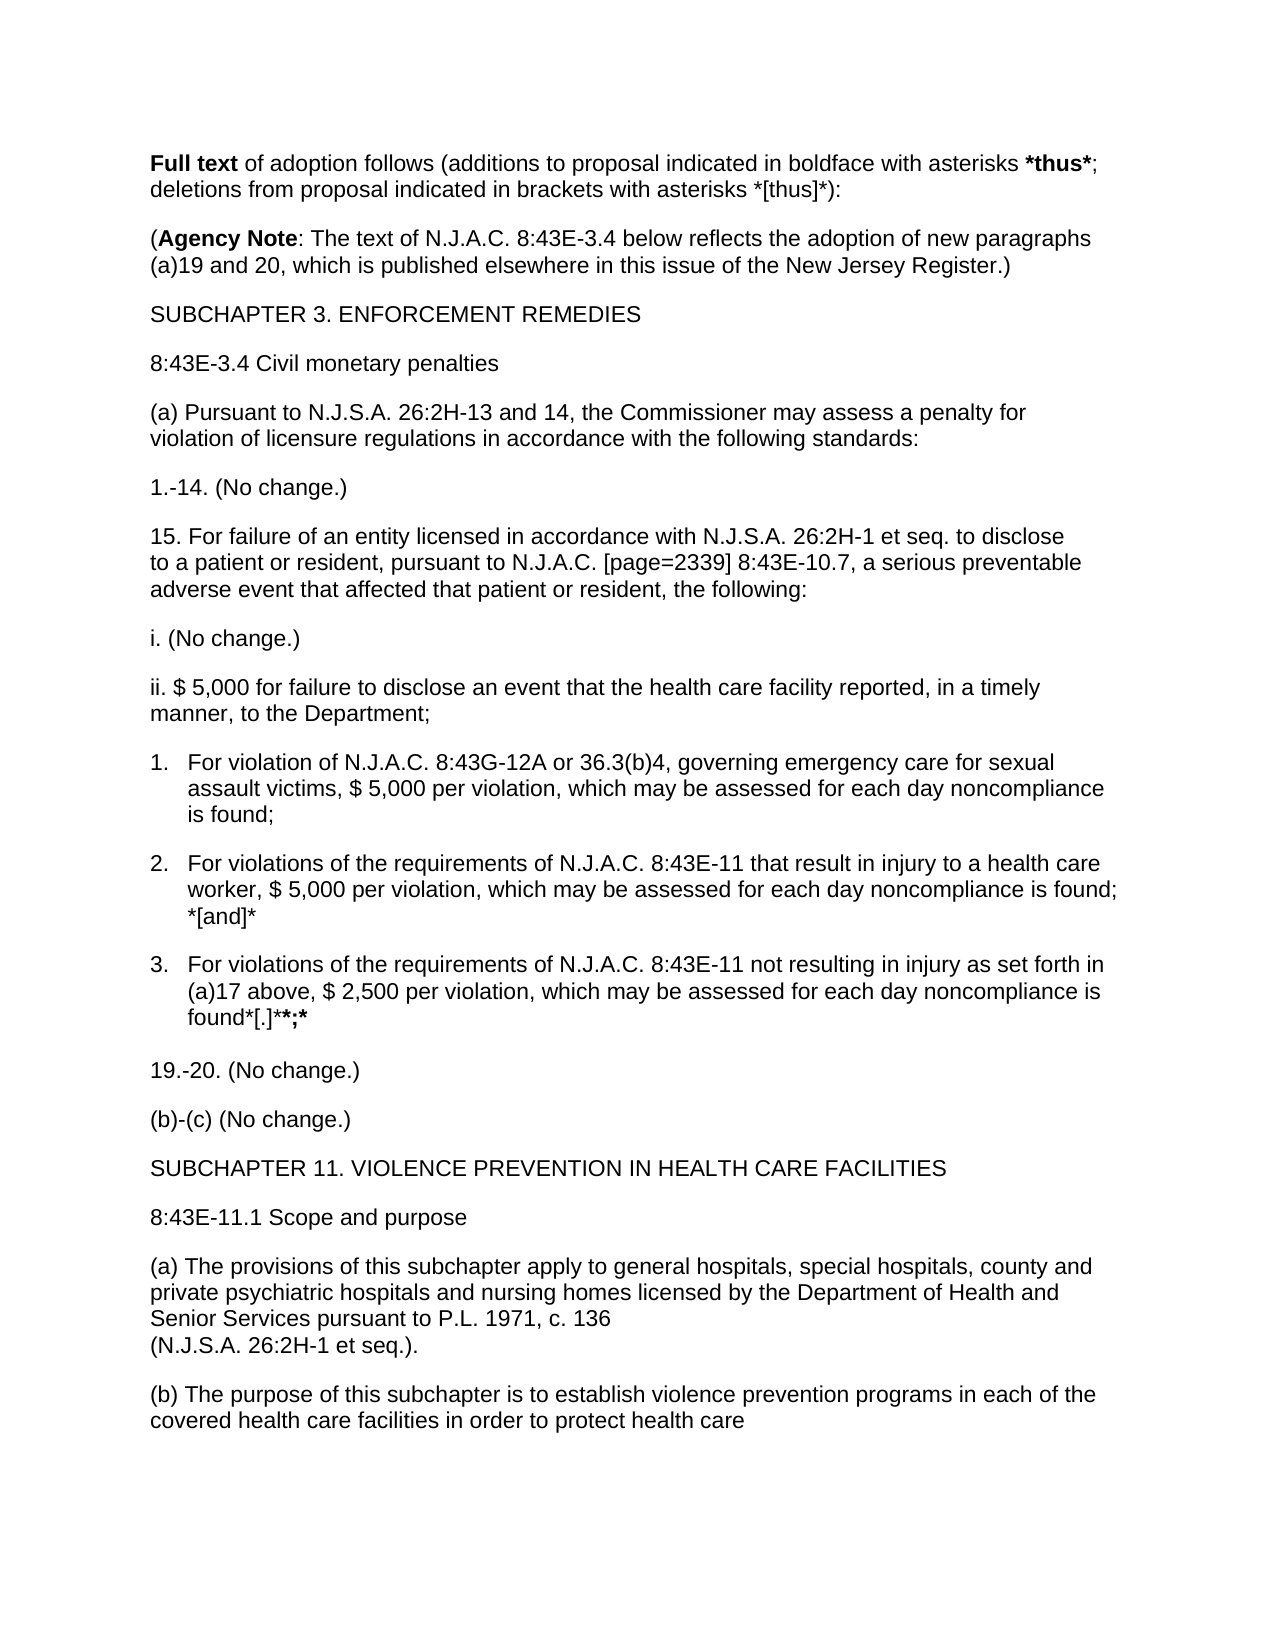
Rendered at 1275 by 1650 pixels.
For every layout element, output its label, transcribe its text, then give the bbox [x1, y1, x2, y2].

text i. (No change.) [150, 624, 1125, 651]
text 8:43E-11.1 Scope and purpose [150, 1204, 1125, 1230]
text 15. For failure of an entity licensed in accordance with N.J.S.A. 26:2H-1 et seq. to disclose to a patient or resident, pursuant to N.J.A.C. [page=2339] 8:43E-10.7, a serious preventable adverse event that affected that patient or resident, the following: [150, 523, 1087, 602]
text (a) The provisions of this subchapter apply to general hospitals, special hospitals, county and private psychiatric hospitals and nursing homes licensed by the Department of Health and Senior Services pursuant to P.L. 1971, c. 136 [150, 1253, 1100, 1332]
text 1.-14. (No change.) [150, 474, 1125, 500]
text Full text of adoption follows (additions to proposal indicated in boldface with asterisks *thus*; deletions from proposal indicated in brackets with asterisks *[thus]*): [150, 150, 1112, 203]
text 8:43E-3.4 Civil monetary penalties [150, 349, 1125, 376]
text (N.J.S.A. 26:2H-1 et seq.). [150, 1332, 1125, 1358]
text (b) The purpose of this subchapter is to establish violence prevention programs in each of the covered health care facilities in order to protect health care [150, 1381, 1112, 1433]
text (b)-(c) (No change.) [150, 1106, 1125, 1132]
list For violations of the requirements of N.J.A.C. 8:43E-11 not resulting in injury as set forth in (a)17 above, $ 2,500 per violation, which may be assessed for each day noncompliance is found*[.]**;* [150, 951, 1125, 1031]
text (Agency Note: The text of N.J.A.C. 8:43E-3.4 below reflects the adoption of new paragraphs (a)19 and 20, which is published elsewhere in this issue of the New Jersey Register.) [150, 225, 1112, 278]
text (a) Pursuant to N.J.S.A. 26:2H-13 and 14, the Commissioner may assess a penalty for violation of licensure regulations in accordance with the following standards: [150, 398, 1112, 451]
text 19.-20. (No change.) [150, 1057, 1125, 1083]
list For violation of N.J.A.C. 8:43G-12A or 36.3(b)4, governing emergency care for sexual assault victims, $ 5,000 per violation, which may be assessed for each day noncompliance is found; [150, 749, 1125, 828]
list For violations of the requirements of N.J.A.C. 8:43E-11 that result in injury to a health care worker, $ 5,000 per violation, which may be assessed for each day noncompliance is found; *[and]* [150, 850, 1125, 929]
text ii. $ 5,000 for failure to disclose an event that the health care facility reported, in a timely manner, to the Department; [150, 673, 1050, 726]
text SUBCHAPTER 3. ENFORCEMENT REMEDIES [150, 301, 1125, 327]
text SUBCHAPTER 11. VIOLENCE PREVENTION IN HEALTH CARE FACILITIES [150, 1155, 1125, 1181]
